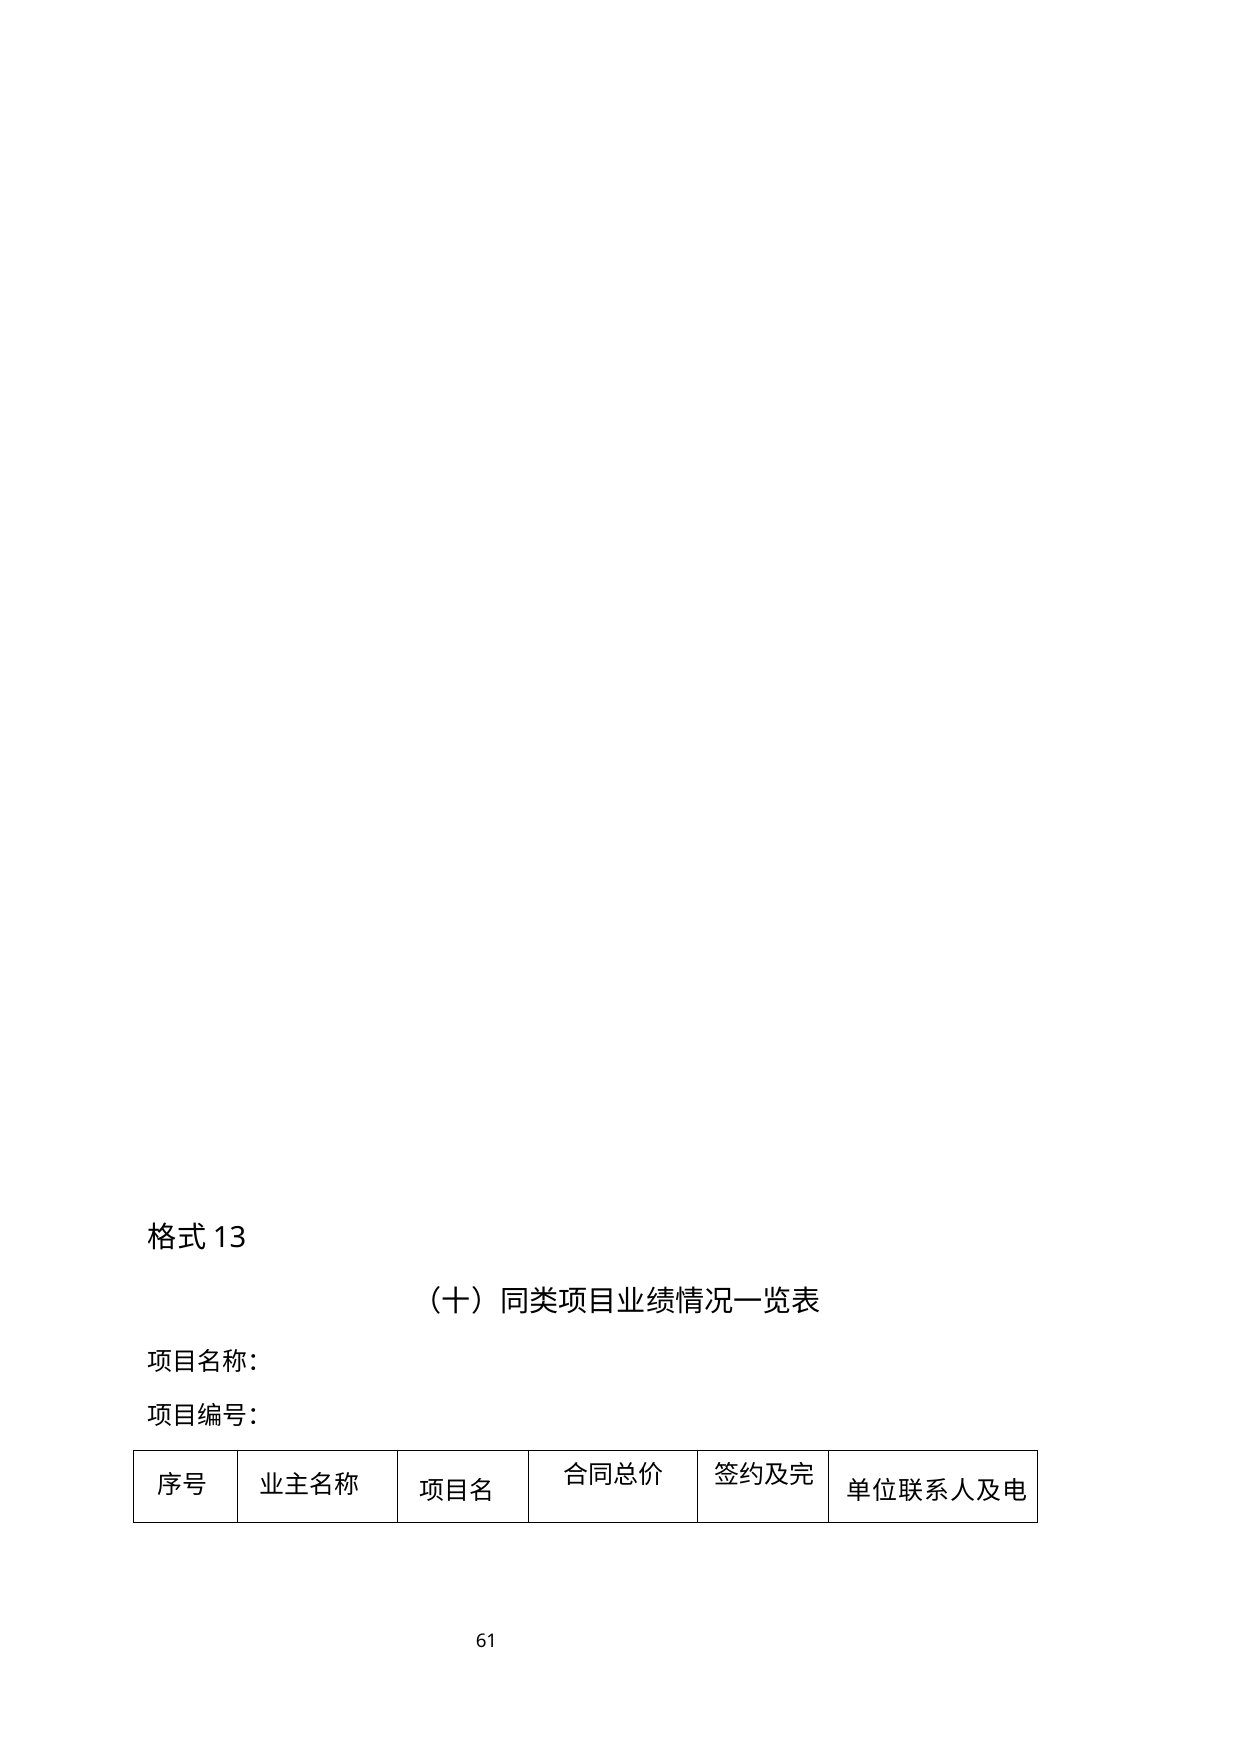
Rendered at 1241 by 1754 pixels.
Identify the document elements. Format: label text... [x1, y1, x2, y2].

text 项目编号： [148, 1396, 1103, 1432]
table_header 项目名称 [398, 1451, 528, 1522]
table_header 业主名称 [238, 1451, 397, 1522]
table_header 合同总价 （单位/万元） [529, 1451, 697, 1522]
subtitle （十）同类项目业绩情况一览表 [148, 1277, 1085, 1319]
table_header 单位联系人及电话 [829, 1451, 1037, 1522]
table_header 签约及完成时间 [698, 1451, 828, 1522]
text 项目名称： [148, 1341, 1103, 1377]
text 格式 13 [148, 1213, 1103, 1256]
table_header 序号 [134, 1451, 237, 1522]
